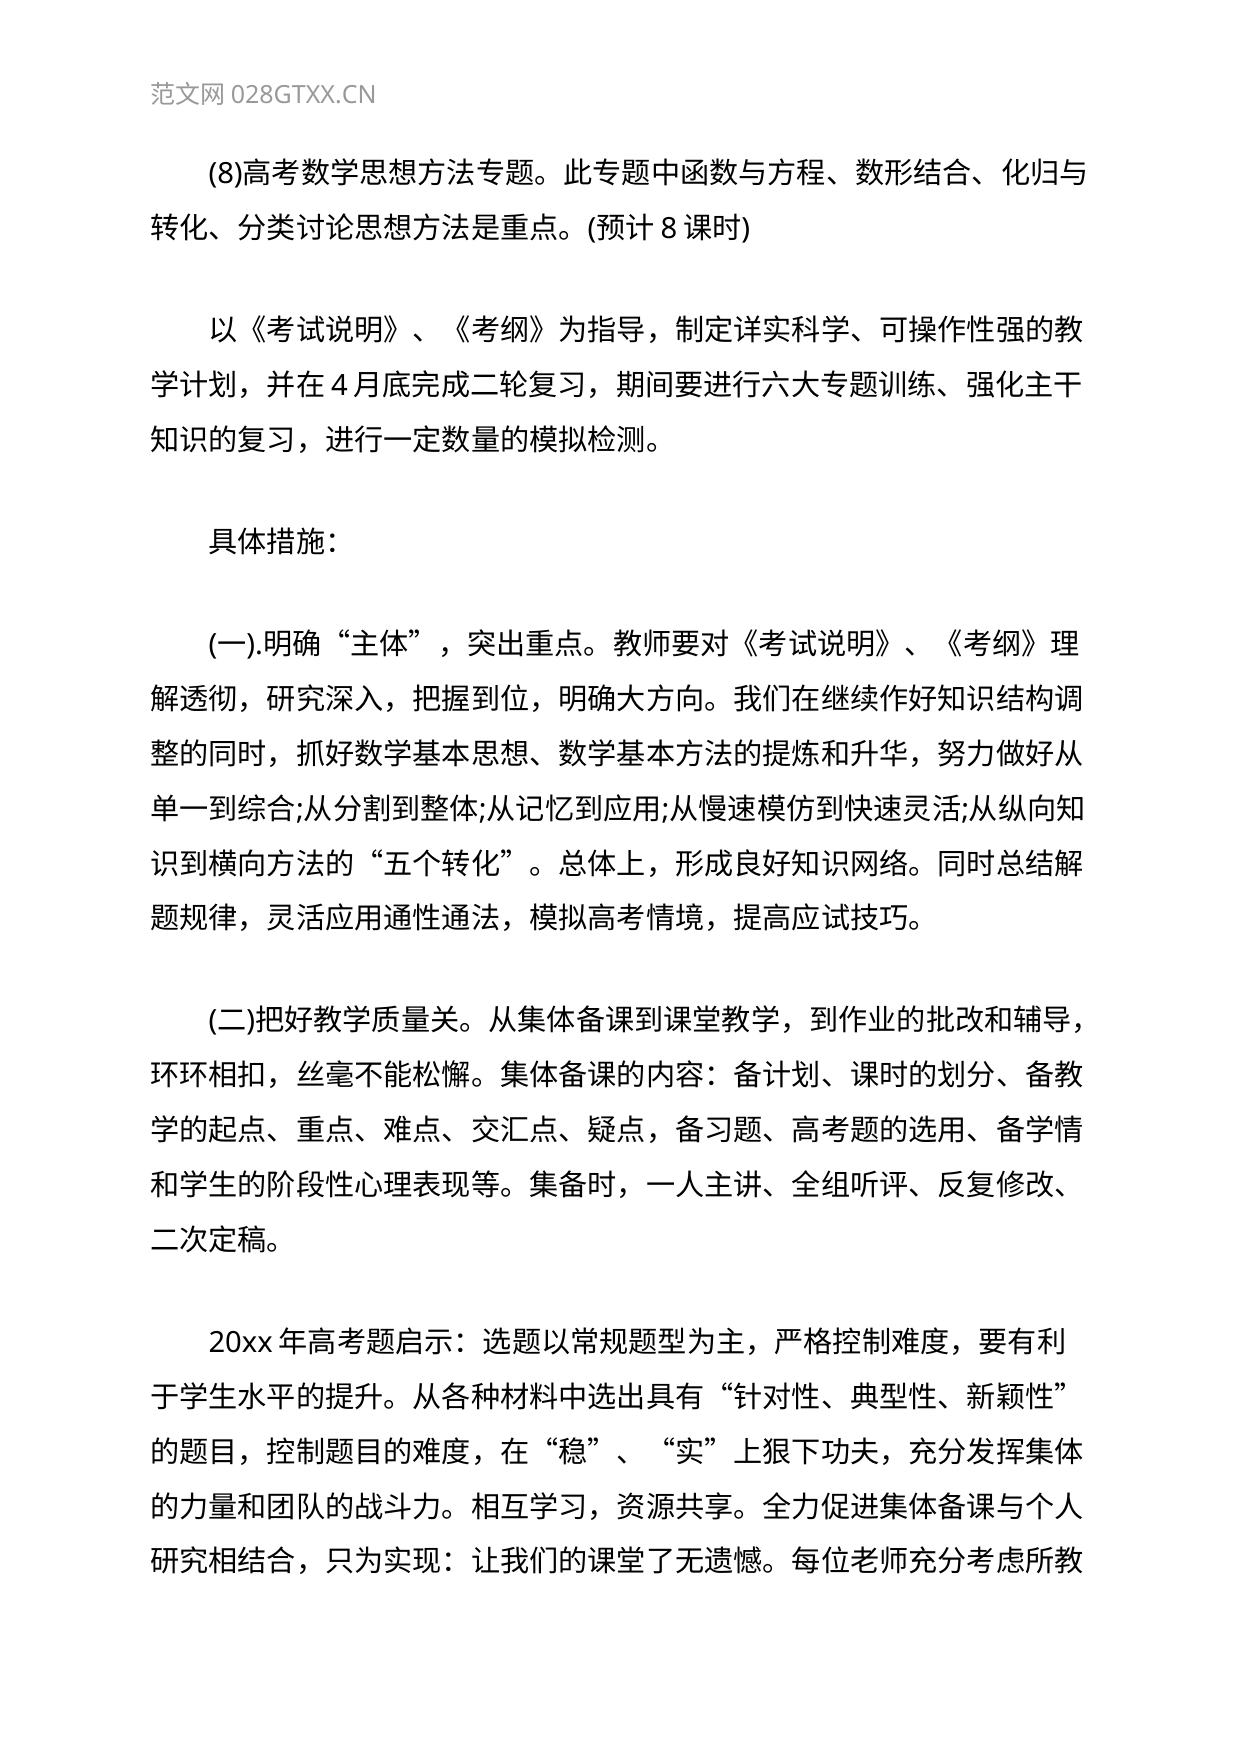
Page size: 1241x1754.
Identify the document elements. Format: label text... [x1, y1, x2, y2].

text 以《考试说明》、《考纲》为指导，制定详实科学、可操作性强的教学计划，并在4月底完成二轮复习，期间要进行六大专题训练、强化主干知识的复习，进行一定数量的模拟检测。 [150, 307, 1090, 459]
text (二)把好教学质量关。从集体备课到课堂教学，到作业的批改和辅导，环环相扣，丝毫不能松懈。集体备课的内容：备计划、课时的划分、备教学的起点、重点、难点、交汇点、疑点，备习题、高考题的选用、备学情和学生的阶段性心理表现等。集备时，一人主讲、全组听评、反复修改、二次定稿。 [150, 997, 1090, 1259]
text (8)高考数学思想方法专题。此专题中函数与方程、数形结合、化归与转化、分类讨论思想方法是重点。(预计8课时) [150, 150, 1090, 247]
text 具体措施： [150, 519, 1090, 561]
text (一).明确“主体”，突出重点。教师要对《考试说明》、《考纲》理解透彻，研究深入，把握到位，明确大方向。我们在继续作好知识结构调整的同时，抓好数学基本思想、数学基本方法的提炼和升华，努力做好从单一到综合;从分割到整体;从记忆到应用;从慢速模仿到快速灵活;从纵向知识到横向方法的“五个转化”。总体上，形成良好知识网络。同时总结解题规律，灵活应用通性通法，模拟高考情境，提高应试技巧。 [150, 620, 1090, 937]
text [150, 1318, 1090, 1580]
